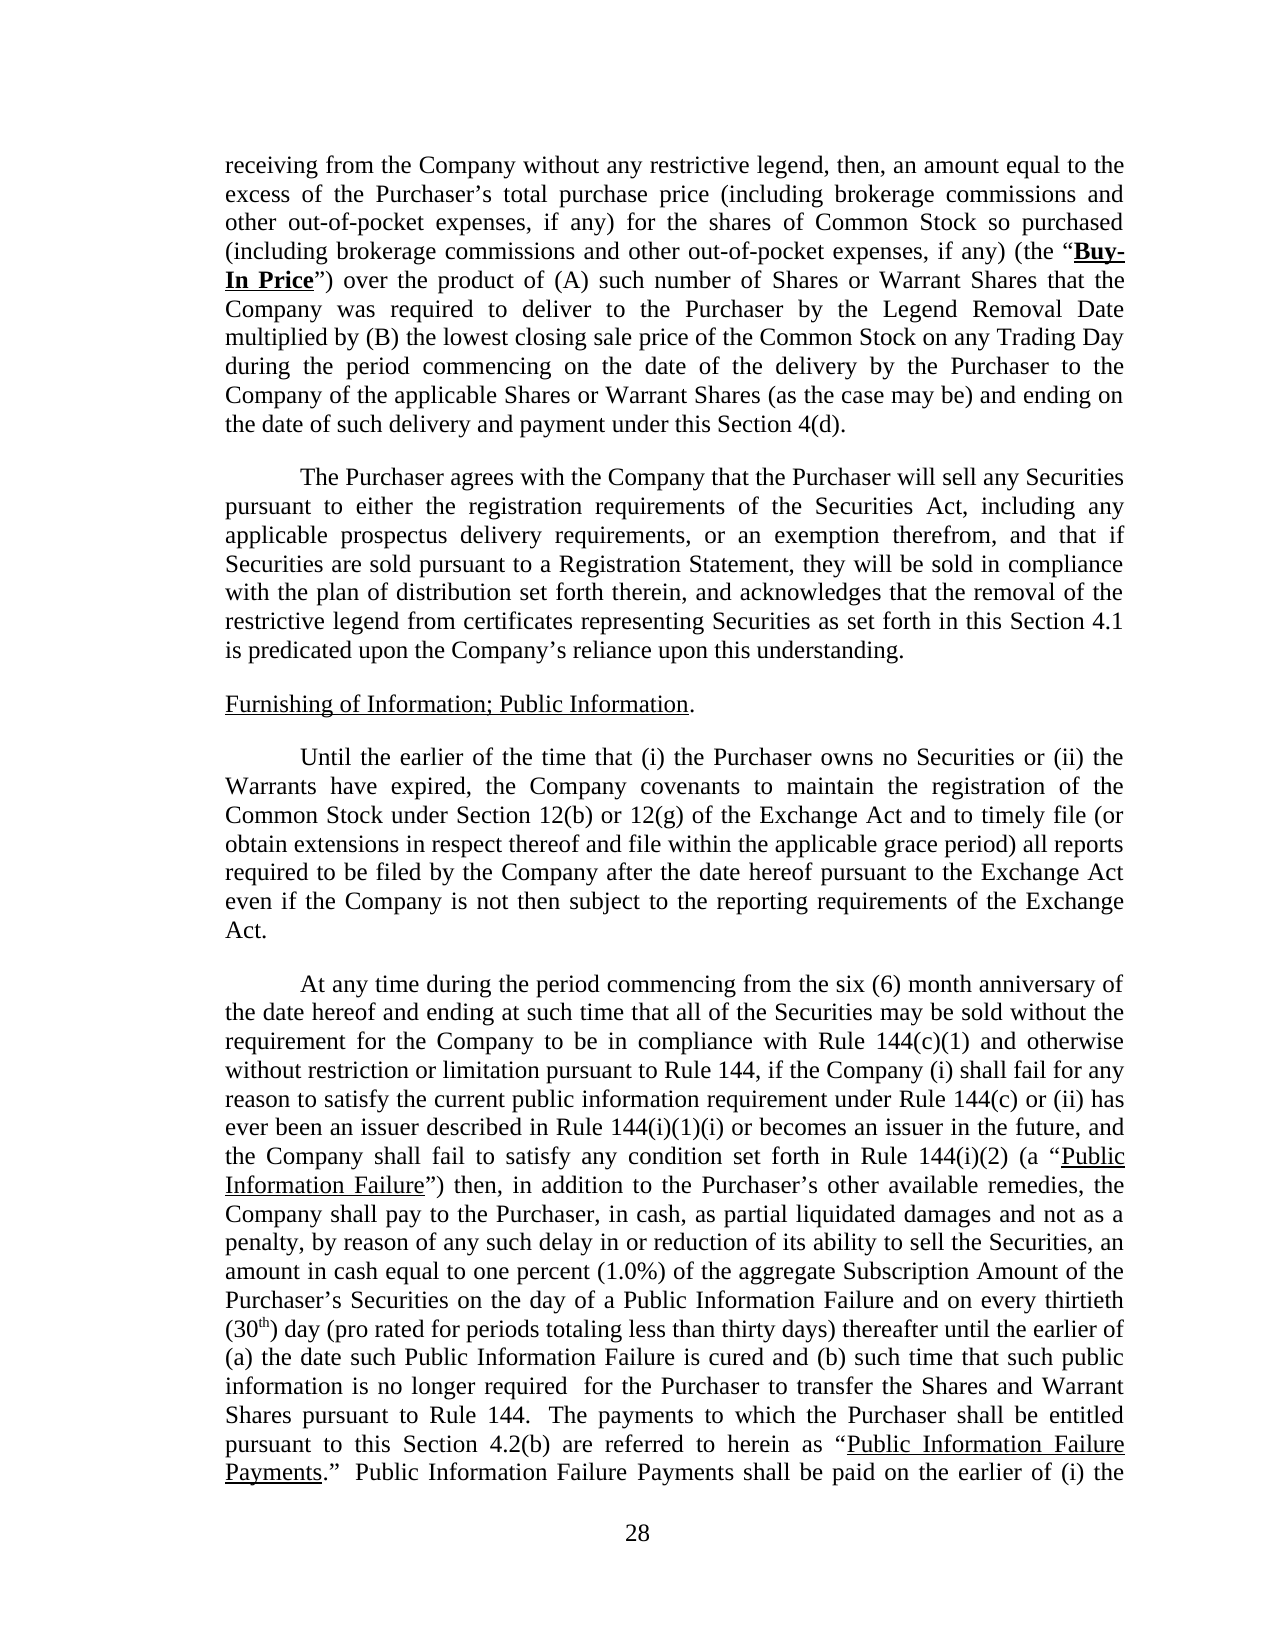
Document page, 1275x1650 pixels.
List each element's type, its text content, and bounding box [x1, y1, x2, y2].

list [225, 969, 1125, 1486]
list The Purchaser agrees with the Company that the Purchaser will sell any Securities pursuant to either the registration requirements of the Securities Act, including any applicable prospectus delivery requirements, or an exemption therefrom, and that if Securities are sold pursuant to a Registration Statement, they will be sold in compliance with the plan of distribution set forth therein, and acknowledges that the removal of the restrictive legend from certificates representing Securities as set forth in this Section 4.1 is predicated upon the Company’s reliance upon this understanding. [225, 462, 1125, 664]
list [225, 150, 1125, 437]
list Furnishing of Information; Public Information. [150, 689, 1125, 717]
list Until the earlier of the time that (i) the Purchaser owns no Securities or (ii) the Warrants have expired, the Company covenants to maintain the registration of the Common Stock under Section 12(b) or 12(g) of the Exchange Act and to timely file (or obtain extensions in respect thereof and file within the applicable grace period) all reports required to be filed by the Company after the date hereof pursuant to the Exchange Act even if the Company is not then subject to the reporting requirements of the Exchange Act. [225, 742, 1125, 944]
